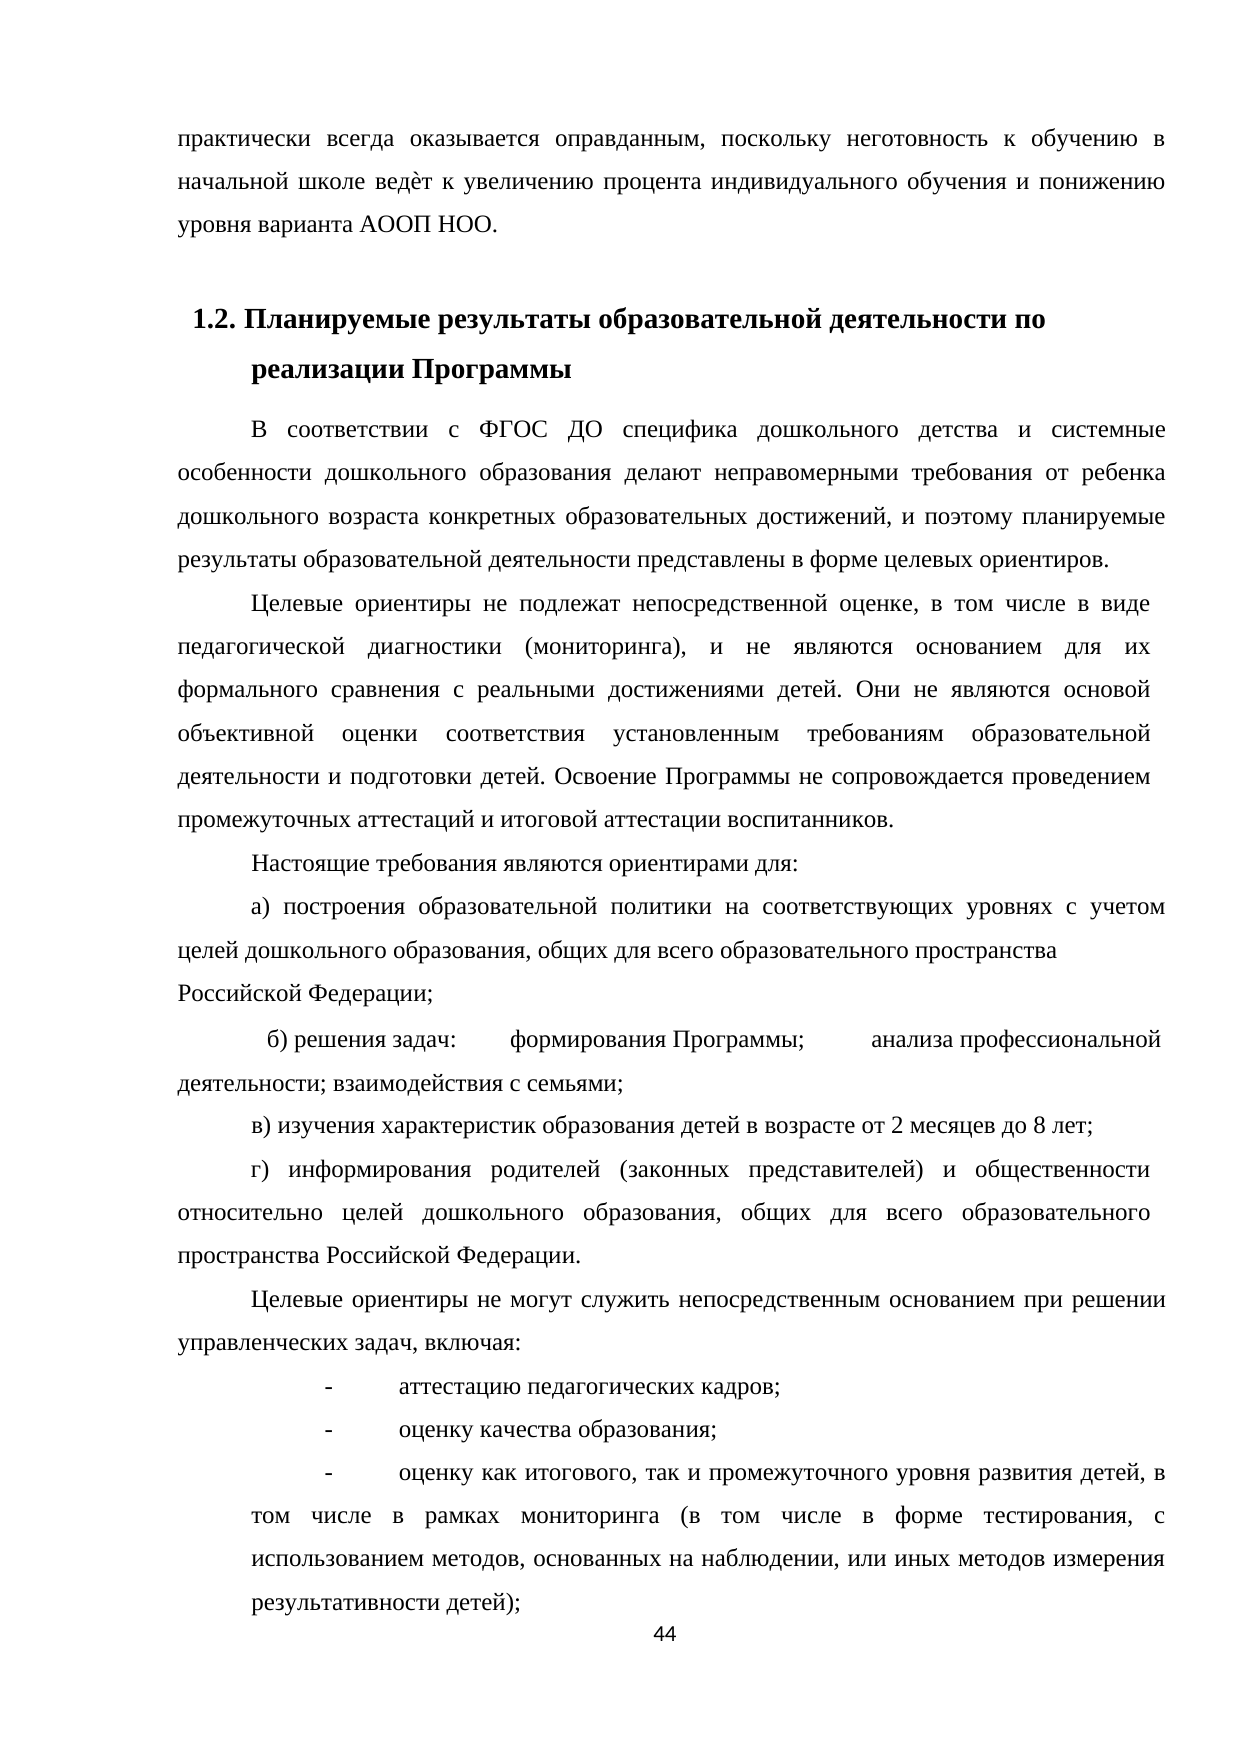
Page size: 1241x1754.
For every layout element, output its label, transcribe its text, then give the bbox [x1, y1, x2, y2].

text В соответствии с ФГОС ДО специфика дошкольного детства и системные особенности дошкольного образования делают неправомерными требования от ребенка дошкольного возраста конкретных образовательных достижений, и поэтому планируемые результаты образовательной деятельности представлены в форме целевых ориентиров. [177, 414, 1166, 573]
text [177, 123, 1166, 238]
text г) информирования родителей (законных представителей) и общественности относительно целей дошкольного образования, общих для всего образовательного пространства Российской Федерации. [177, 1154, 1151, 1269]
text деятельности; взаимодействия с семьями; [177, 1068, 1166, 1097]
text а) построения образовательной политики на соответствующих уровнях с учетом целей дошкольного образования, общих для всего образовательного пространства [177, 891, 1166, 963]
list аттестацию педагогических кадров; [251, 1371, 1166, 1400]
text Российской Федерации; [177, 978, 1166, 1007]
list оценку качества образования; [251, 1414, 1166, 1443]
subtitle 1.2. Планируемые результаты образовательной деятельности по реализации Программы [192, 302, 1167, 385]
text Настоящие требования являются ориентирами для: [251, 848, 1166, 877]
text Целевые ориентиры не могут служить непосредственным основанием при решении управленческих задач, включая: [177, 1284, 1166, 1356]
text в) изучения характеристик образования детей в возрасте от 2 месяцев до 8 лет; [251, 1111, 1166, 1139]
text б) решения задач: формирования Программы; анализа профессиональной [177, 1024, 1167, 1053]
text Целевые ориентиры не подлежат непосредственной оценке, в том числе в виде педагогической диагностики (мониторинга), и не являются основанием для их формального сравнения с реальными достижениями детей. Они не являются основой объективной оценки соответствия установленным требованиям образовательной деятельности и подготовки детей. Освоение Программы не сопровождается проведением промежуточных аттестаций и итоговой аттестации воспитанников. [177, 588, 1152, 833]
list оценку как итогового, так и промежуточного уровня развития детей, в том числе в рамках мониторинга (в том числе в форме тестирования, с использованием методов, основанных на наблюдении, или иных методов измерения результативности детей); [251, 1457, 1166, 1616]
